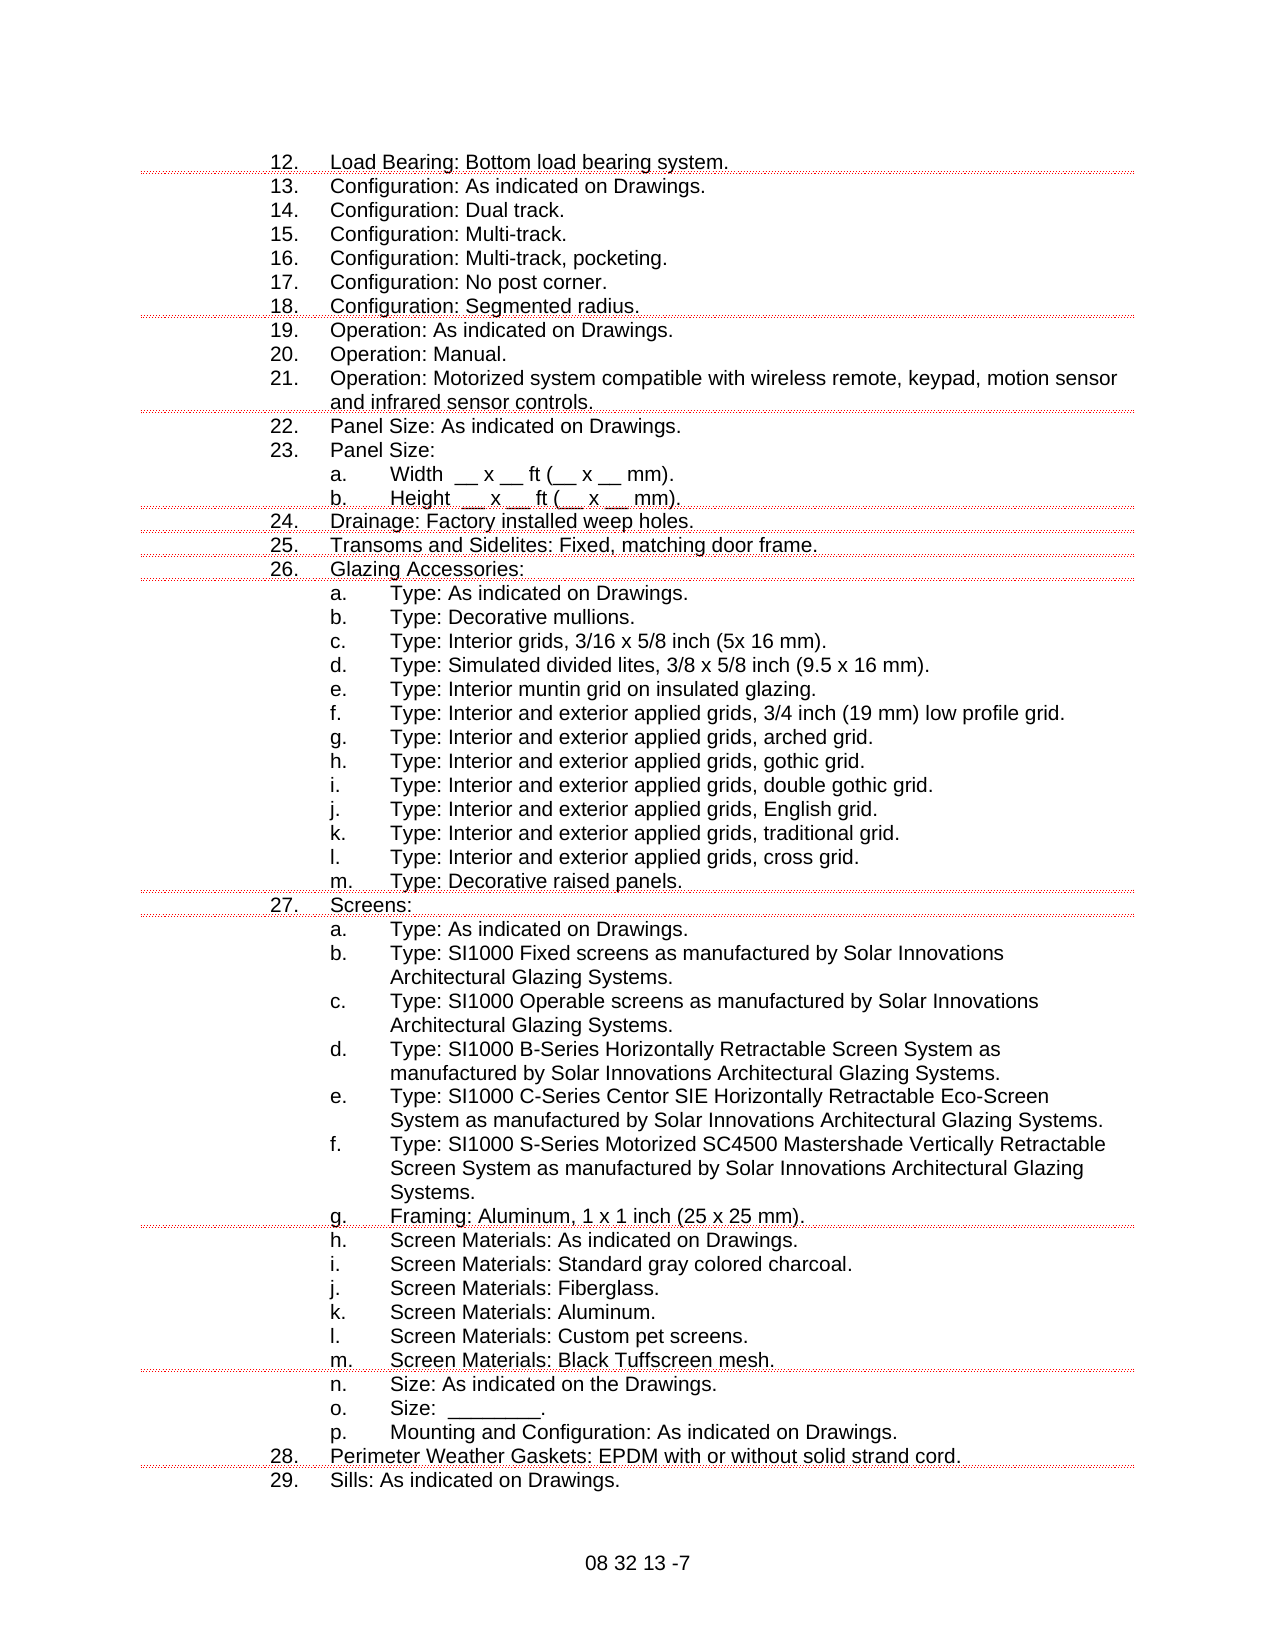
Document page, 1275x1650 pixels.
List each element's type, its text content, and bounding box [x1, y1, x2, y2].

list Operation: Manual. [270, 342, 1125, 366]
list Perimeter Weather Gaskets: EPDM with or without solid strand cord. [270, 1444, 1125, 1468]
list Sills: As indicated on Drawings. [270, 1468, 1125, 1492]
list Type: Interior and exterior applied grids, double gothic grid. [330, 773, 1125, 797]
list Type: SI1000 Operable screens as manufactured by Solar Innovations Architectural Glazing Systems. [330, 988, 1125, 1036]
list Type: Decorative mullions. [330, 605, 1125, 629]
list Screens: [270, 893, 1125, 917]
list Type: Interior and exterior applied grids, 3/4 inch (19 mm) low profile grid. [330, 701, 1125, 725]
list Type: SI1000 Fixed screens as manufactured by Solar Innovations Architectural Glazing Systems. [330, 941, 1125, 988]
list Width __ x __ ft (__ x __ mm). [330, 461, 1125, 485]
list Type: Interior and exterior applied grids, gothic grid. [330, 749, 1125, 773]
list Type: Interior and exterior applied grids, cross grid. [330, 845, 1125, 869]
list Type: As indicated on Drawings. [330, 581, 1125, 605]
list Configuration: No post corner. [270, 270, 1125, 294]
list Framing: Aluminum, 1 x 1 inch (25 x 25 mm). [330, 1204, 1125, 1228]
list Type: SI1000 B-Series Horizontally Retractable Screen System as manufactured by Solar Innovations Architectural Glazing Systems. [330, 1036, 1125, 1084]
list Screen Materials: As indicated on Drawings. [330, 1228, 1125, 1252]
list Type: SI1000 C-Series Centor SIE Horizontally Retractable Eco-Screen System as manufactured by Solar Innovations Architectural Glazing Systems. [330, 1084, 1125, 1132]
list Panel Size: As indicated on Drawings. [270, 413, 1125, 437]
list Screen Materials: Fiberglass. [330, 1276, 1125, 1300]
list Type: As indicated on Drawings. [330, 917, 1125, 941]
list Type: Interior and exterior applied grids, English grid. [330, 797, 1125, 821]
list Height __ x __ ft (__ x __ mm). [330, 485, 1125, 509]
list Configuration: As indicated on Drawings. [270, 174, 1125, 198]
list Load Bearing: Bottom load bearing system. [270, 150, 1125, 174]
list Type: Interior grids, 3/16 x 5/8 inch (5x 16 mm). [330, 629, 1125, 653]
list Configuration: Dual track. [270, 198, 1125, 222]
list Mounting and Configuration: As indicated on Drawings. [330, 1420, 1125, 1444]
list Type: Interior and exterior applied grids, arched grid. [330, 725, 1125, 749]
list Type: Interior and exterior applied grids, traditional grid. [330, 821, 1125, 845]
list Transoms and Sidelites: Fixed, matching door frame. [270, 533, 1125, 557]
list Screen Materials: Black Tuffscreen mesh. [330, 1348, 1125, 1372]
list Drainage: Factory installed weep holes. [270, 509, 1125, 533]
list Operation: As indicated on Drawings. [270, 318, 1125, 342]
list Glazing Accessories: [270, 557, 1125, 581]
list Type: Interior muntin grid on insulated glazing. [330, 677, 1125, 701]
list Type: SI1000 S-Series Motorized SC4500 Mastershade Vertically Retractable Screen System as manufactured by Solar Innovations Architectural Glazing Systems. [330, 1132, 1125, 1204]
list Operation: Motorized system compatible with wireless remote, keypad, motion sensor and infrared sensor controls. [270, 366, 1125, 413]
list Screen Materials: Aluminum. [330, 1300, 1125, 1324]
list Panel Size: [270, 437, 1125, 461]
list Screen Materials: Custom pet screens. [330, 1324, 1125, 1348]
list Configuration: Multi-track. [270, 222, 1125, 246]
list Type: Simulated divided lites, 3/8 x 5/8 inch (9.5 x 16 mm). [330, 653, 1125, 677]
list Type: Decorative raised panels. [330, 869, 1125, 893]
list Screen Materials: Standard gray colored charcoal. [330, 1252, 1125, 1276]
list Size: ________. [330, 1396, 1125, 1420]
list Configuration: Multi-track, pocketing. [270, 246, 1125, 270]
list Size: As indicated on the Drawings. [330, 1372, 1125, 1396]
list Configuration: Segmented radius. [270, 294, 1125, 318]
